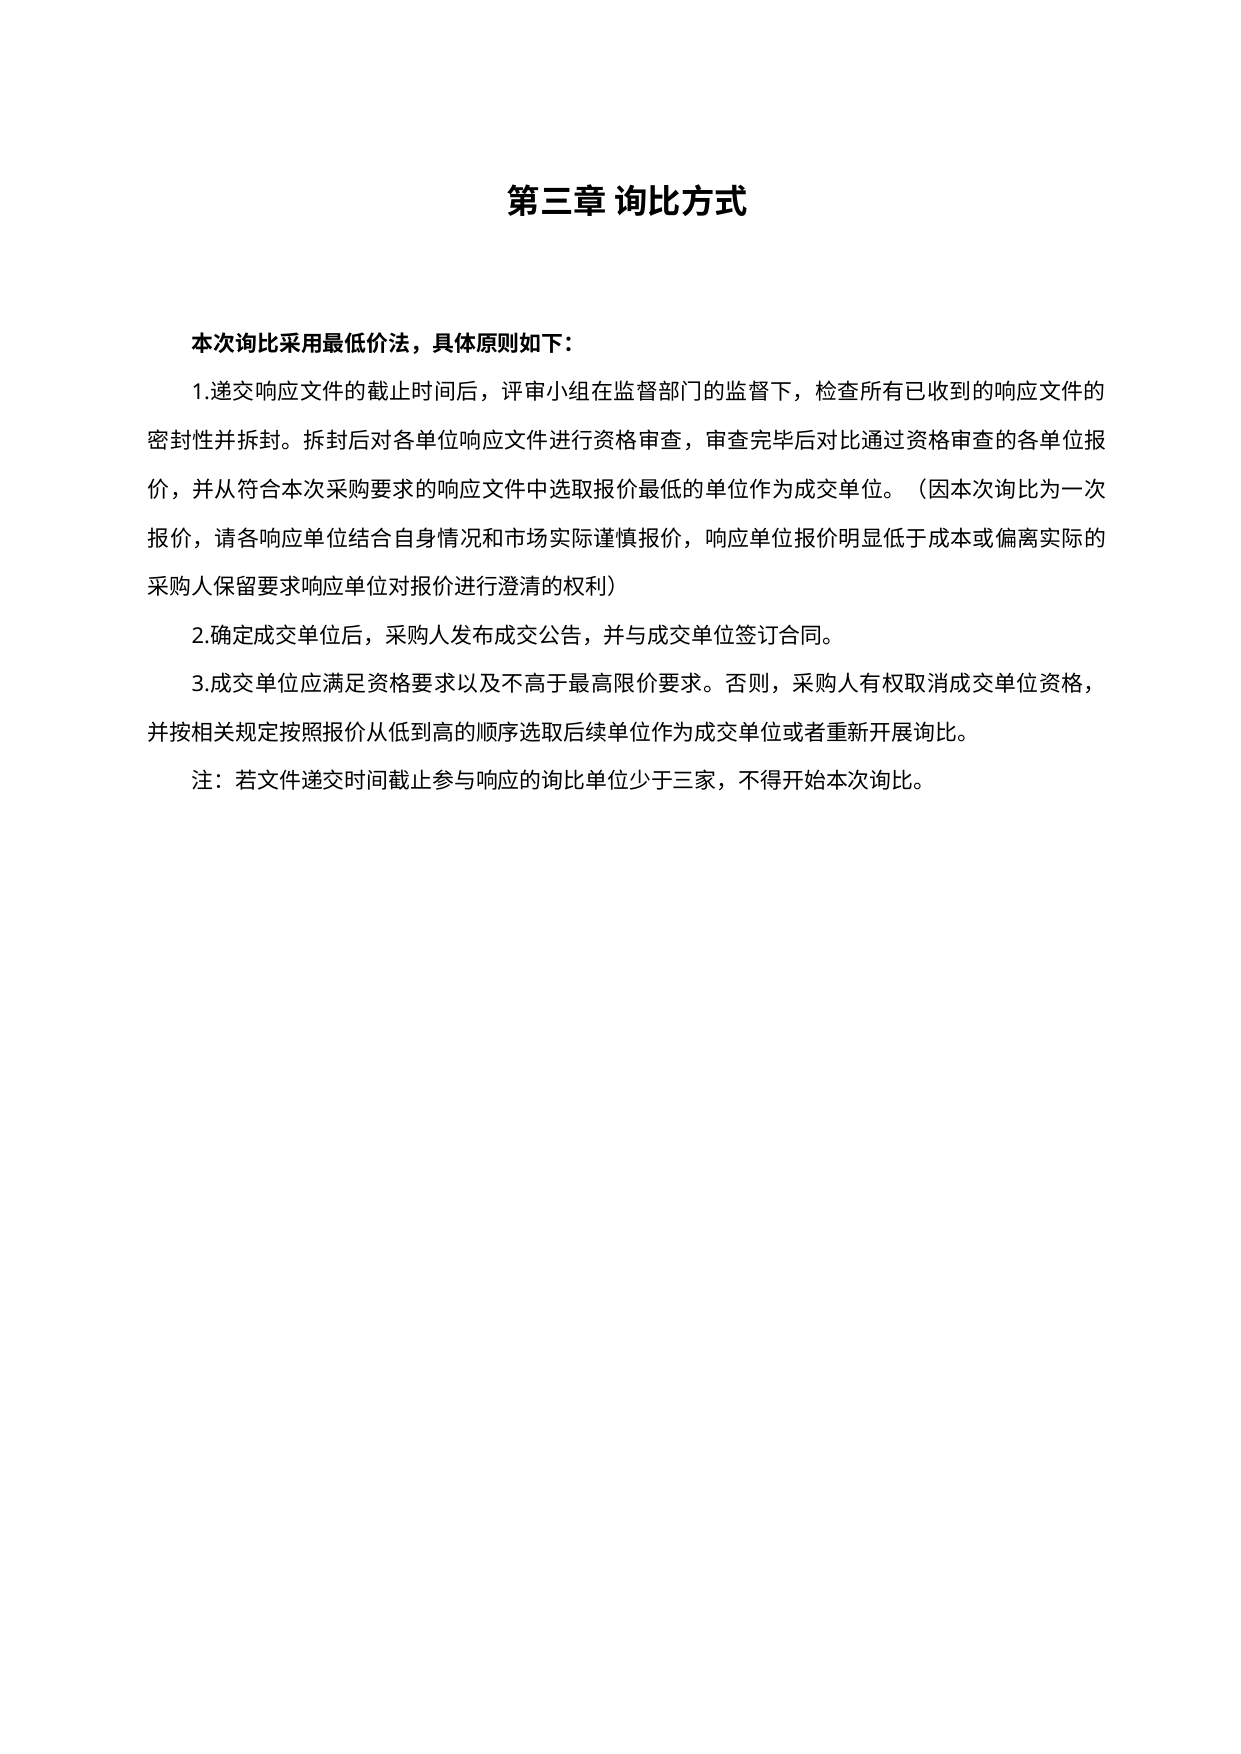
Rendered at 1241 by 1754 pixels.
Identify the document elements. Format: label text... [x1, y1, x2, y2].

text 1.递交响应文件的截止时间后，评审小组在监督部门的监督下，检查所有已收到的响应文件的密封性并拆封。拆封后对各单位响应文件进行资格审查，审查完毕后对比通过资格审查的各单位报价，并从符合本次采购要求的响应文件中选取报价最低的单位作为成交单位。（因本次询比为一次报价，请各响应单位结合自身情况和市场实际谨慎报价，响应单位报价明显低于成本或偏离实际的，采购人保留要求响应单位对报价进行澄清的权利） [148, 374, 1106, 601]
text 注：若文件递交时间截止参与响应的询比单位少于三家，不得开始本次询比。 [148, 763, 1106, 795]
text 2.确定成交单位后，采购人发布成交公告，并与成交单位签订合同。 [148, 617, 1106, 650]
text 3.成交单位应满足资格要求以及不高于最高限价要求。否则，采购人有权取消成交单位资格，并按相关规定按照报价从低到高的顺序选取后续单位作为成交单位或者重新开展询比。 [148, 666, 1106, 747]
subtitle 第三章 询比方式 [148, 166, 1106, 231]
text 本次询比采用最低价法，具体原则如下： [148, 326, 1106, 358]
